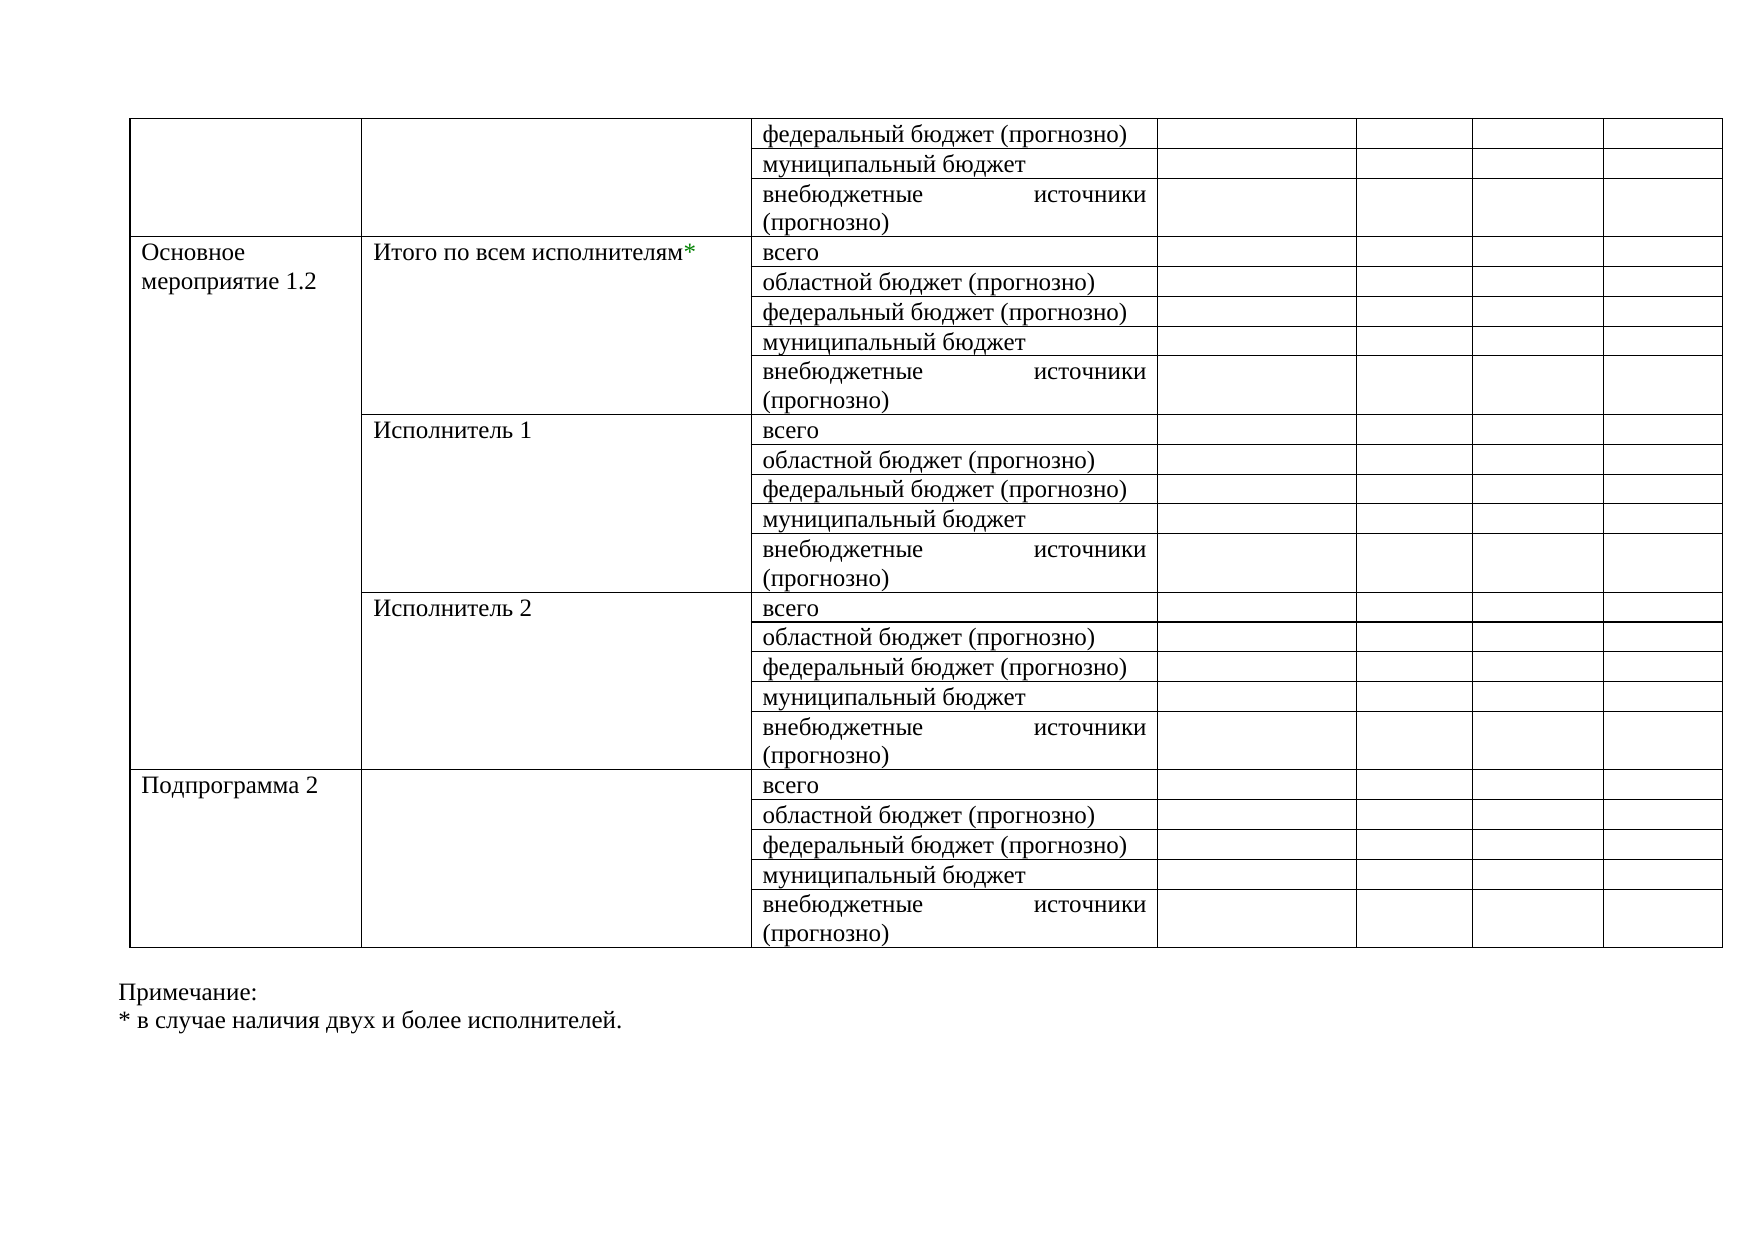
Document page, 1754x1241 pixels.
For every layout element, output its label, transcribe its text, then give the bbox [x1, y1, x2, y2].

table_cell [1473, 712, 1603, 769]
table_cell [1604, 504, 1722, 533]
table_cell [1158, 475, 1356, 503]
table_cell [1604, 534, 1722, 592]
table_cell [1473, 179, 1603, 236]
table_cell [1604, 830, 1722, 859]
table_cell [1604, 149, 1722, 178]
table_cell [1473, 830, 1603, 859]
table_cell муниципальный бюджет [752, 860, 1157, 888]
table_cell [1604, 237, 1722, 266]
table_cell [1158, 890, 1356, 947]
table_cell [1158, 445, 1356, 473]
table_cell [1604, 800, 1722, 829]
table_cell всего [752, 770, 1157, 799]
table_cell [1473, 297, 1603, 326]
table_cell [1158, 267, 1356, 296]
table_cell [1158, 504, 1356, 533]
table_cell [1158, 327, 1356, 355]
table_cell федеральный бюджет (прогнозно) [752, 297, 1157, 326]
table_cell [1357, 830, 1472, 859]
table_cell Итого по всем исполнителям* [362, 237, 751, 414]
table_cell [1357, 415, 1472, 444]
table_cell муниципальный бюджет [752, 327, 1157, 355]
table_cell [1158, 237, 1356, 266]
table_cell [1357, 800, 1472, 829]
table_cell внебюджетные источники (прогнозно) [752, 356, 1157, 414]
table_cell [1604, 475, 1722, 503]
table_cell Основное мероприятие 1.2 [131, 237, 361, 769]
table_cell [1473, 593, 1603, 621]
text Примечание: [118, 977, 1665, 1006]
table_cell [1357, 860, 1472, 888]
table_cell [1357, 890, 1472, 947]
table_cell [1604, 652, 1722, 681]
table_cell [1473, 445, 1603, 473]
table_cell [1158, 297, 1356, 326]
table_cell [1473, 770, 1603, 799]
table_cell [1357, 504, 1472, 533]
table_cell Исполнитель 2 [362, 593, 751, 769]
table_cell [1158, 770, 1356, 799]
table_cell [1473, 475, 1603, 503]
table_cell [1473, 534, 1603, 592]
table_cell областной бюджет (прогнозно) [752, 800, 1157, 829]
table_cell [1158, 179, 1356, 236]
table_cell [1357, 712, 1472, 769]
table_cell [1158, 830, 1356, 859]
table_cell [1357, 237, 1472, 266]
table_cell [1604, 860, 1722, 888]
table_cell [1357, 356, 1472, 414]
table_cell [1604, 623, 1722, 651]
table_cell [1158, 415, 1356, 444]
table_cell федеральный бюджет (прогнозно) [752, 652, 1157, 681]
table_cell [1473, 504, 1603, 533]
table_cell [1158, 682, 1356, 711]
table_cell [1357, 445, 1472, 473]
table_cell [1604, 712, 1722, 769]
table_cell [1357, 682, 1472, 711]
table_cell [1357, 119, 1472, 148]
table_cell [1473, 652, 1603, 681]
table_cell [1604, 297, 1722, 326]
table_cell муниципальный бюджет [752, 149, 1157, 178]
table_cell всего [752, 415, 1157, 444]
table_cell [1158, 800, 1356, 829]
table_cell Подпрограмма 2 [131, 770, 361, 947]
table_cell [1473, 415, 1603, 444]
table_cell [1357, 297, 1472, 326]
table_cell [1473, 356, 1603, 414]
table_cell Исполнитель 1 [362, 415, 751, 592]
table_cell [1357, 327, 1472, 355]
table_cell областной бюджет (прогнозно) [752, 267, 1157, 296]
table_cell [1357, 593, 1472, 621]
table_cell [1604, 356, 1722, 414]
table_cell [1357, 267, 1472, 296]
table_cell [1158, 712, 1356, 769]
table_cell [1604, 593, 1722, 621]
table_cell [1473, 237, 1603, 266]
table_cell [1604, 415, 1722, 444]
table_cell [1473, 149, 1603, 178]
table_cell [1473, 682, 1603, 711]
table_cell областной бюджет (прогнозно) [752, 623, 1157, 651]
table_cell [1604, 327, 1722, 355]
table_cell [1357, 623, 1472, 651]
table_cell [1604, 445, 1722, 473]
table_cell всего [752, 593, 1157, 621]
table_cell [1473, 623, 1603, 651]
table_cell [1158, 593, 1356, 621]
table_cell [1473, 890, 1603, 947]
table_cell [1357, 770, 1472, 799]
table_cell [1473, 860, 1603, 888]
table_cell [1158, 652, 1356, 681]
table_cell федеральный бюджет (прогнозно) [752, 830, 1157, 859]
table_cell [1604, 682, 1722, 711]
table_cell [1473, 327, 1603, 355]
table_cell [1604, 179, 1722, 236]
table_cell [1158, 149, 1356, 178]
table_cell [1357, 149, 1472, 178]
table_cell [1158, 860, 1356, 888]
table_cell внебюджетные источники (прогнозно) [752, 534, 1157, 592]
table_cell [1604, 267, 1722, 296]
table_cell [1473, 800, 1603, 829]
table_cell муниципальный бюджет [752, 682, 1157, 711]
table_cell [1158, 119, 1356, 148]
table_cell [1604, 119, 1722, 148]
table_cell [1604, 890, 1722, 947]
table_cell всего [752, 237, 1157, 266]
table_cell [1357, 534, 1472, 592]
table_cell [1158, 623, 1356, 651]
table_cell [1158, 534, 1356, 592]
table_cell [1473, 119, 1603, 148]
table_cell [1473, 267, 1603, 296]
table_cell [1357, 652, 1472, 681]
table_cell [1357, 179, 1472, 236]
table_cell областной бюджет (прогнозно) [752, 445, 1157, 473]
table_cell [1357, 475, 1472, 503]
table_cell федеральный бюджет (прогнозно) [752, 475, 1157, 503]
table_cell [1604, 770, 1722, 799]
table_cell федеральный бюджет (прогнозно) [752, 119, 1157, 148]
text * в случае наличия двух и более исполнителей. [118, 1006, 1665, 1034]
table_cell [1158, 356, 1356, 414]
table_cell [362, 770, 751, 947]
table_cell внебюджетные источники (прогнозно) [752, 712, 1157, 769]
table_cell муниципальный бюджет [752, 504, 1157, 533]
table_cell внебюджетные источники (прогнозно) [752, 890, 1157, 947]
table_cell внебюджетные источники (прогнозно) [752, 179, 1157, 236]
